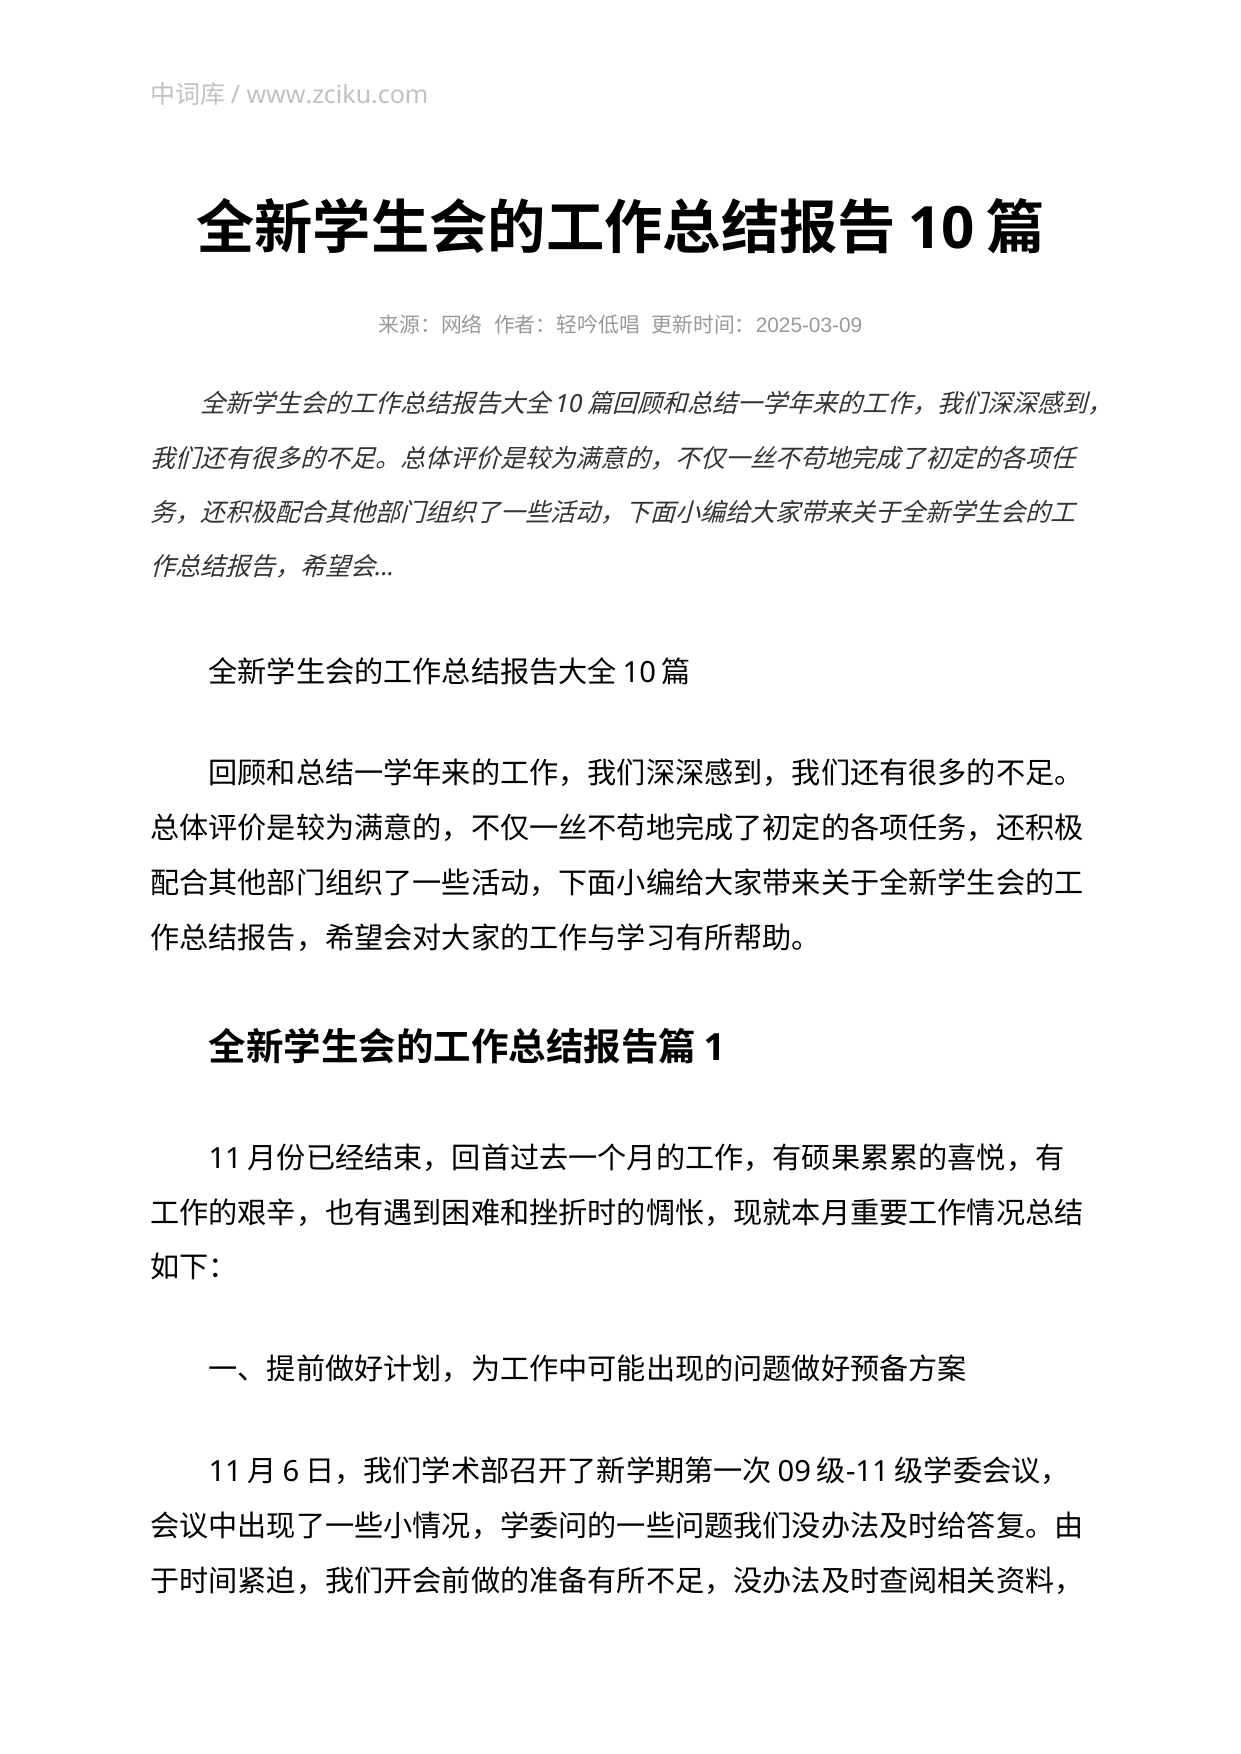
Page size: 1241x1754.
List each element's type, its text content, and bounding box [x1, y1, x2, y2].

text 全新学生会的工作总结报告篇1 [150, 1017, 1090, 1071]
text 11月份已经结束，回首过去一个月的工作，有硕果累累的喜悦，有工作的艰辛，也有遇到困难和挫折时的惆怅，现就本月重要工作情况总结如下： [150, 1134, 1090, 1286]
subtitle 全新学生会的工作总结报告10篇 [150, 181, 1090, 266]
text 一、提前做好计划，为工作中可能出现的问题做好预备方案 [150, 1346, 1090, 1388]
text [150, 1448, 1090, 1600]
text 全新学生会的工作总结报告大全10篇回顾和总结一学年来的工作，我们深深感到，我们还有很多的不足。总体评价是较为满意的，不仅一丝不苟地完成了初定的各项任务，还积极配合其他部门组织了一些活动，下面小编给大家带来关于全新学生会的工作总结报告，希望会... [150, 384, 1090, 583]
text 回顾和总结一学年来的工作，我们深深感到，我们还有很多的不足。总体评价是较为满意的，不仅一丝不苟地完成了初定的各项任务，还积极配合其他部门组织了一些活动，下面小编给大家带来关于全新学生会的工作总结报告，希望会对大家的工作与学习有所帮助。 [150, 750, 1090, 957]
text 来源：网络 作者：轻吟低唱 更新时间：2025-03-09 [150, 313, 1090, 337]
text 全新学生会的工作总结报告大全10篇 [150, 648, 1090, 691]
